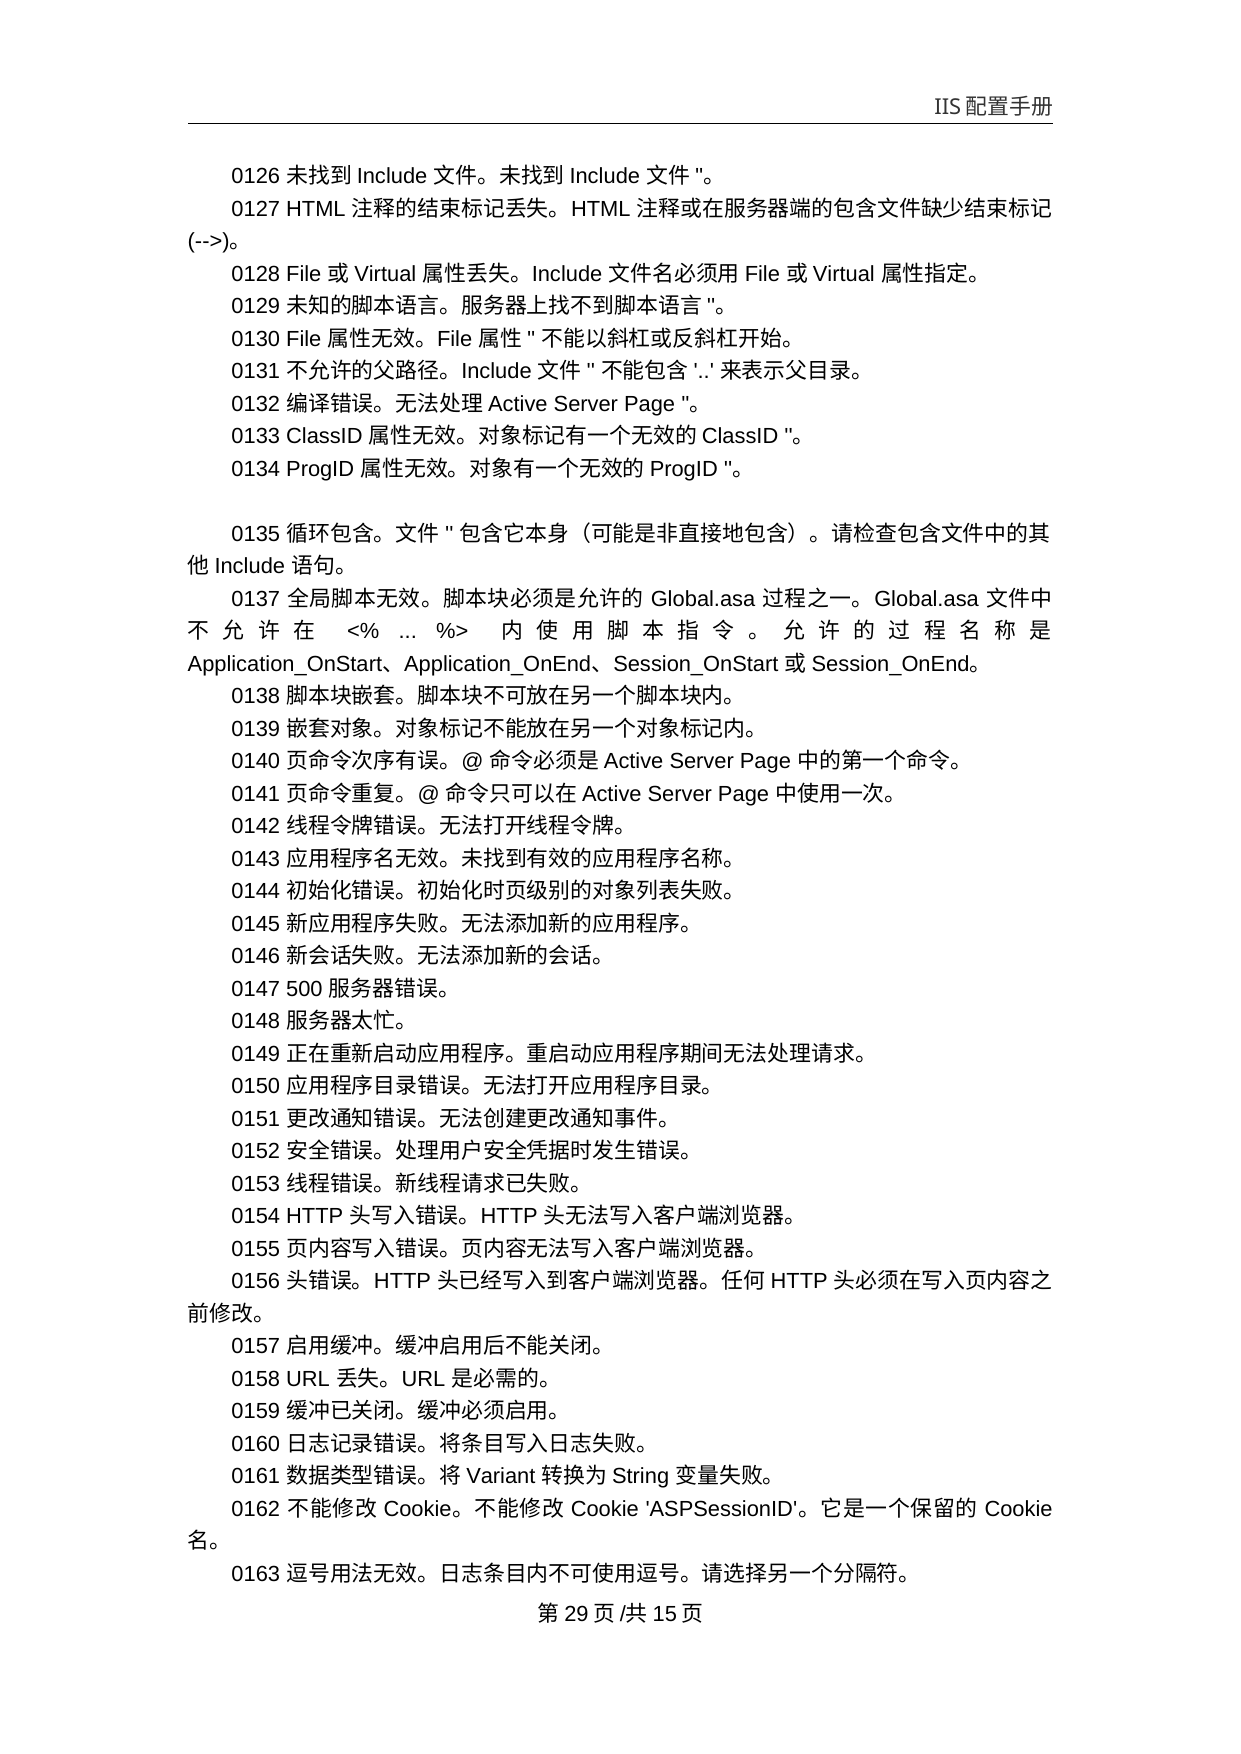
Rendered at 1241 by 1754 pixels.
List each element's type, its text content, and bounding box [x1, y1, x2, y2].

text 0153 线程错误。新线程请求已失败。 [187, 1166, 1053, 1198]
text 0163 逗号用法无效。日志条目内不可使用逗号。请选择另一个分隔符。 [187, 1556, 1053, 1588]
text 0139 嵌套对象。对象标记不能放在另一个对象标记内。 [187, 711, 1053, 743]
text 0147 500 服务器错误。 [187, 971, 1053, 1003]
text 0149 正在重新启动应用程序。重启动应用程序期间无法处理请求。 [187, 1036, 1053, 1068]
text 0132 编译错误。无法处理 Active Server Page ''。 [187, 386, 1053, 418]
text 0128 File 或 Virtual 属性丢失。Include 文件名必须用 File 或 Virtual 属性指定。 [187, 256, 1053, 288]
text 0156 头错误。HTTP 头已经写入到客户端浏览器。任何 HTTP 头必须在写入页内容之前修改。 [187, 1263, 1053, 1328]
text 0138 脚本块嵌套。脚本块不可放在另一个脚本块内。 [187, 678, 1053, 711]
text 0155 页内容写入错误。页内容无法写入客户端浏览器。 [187, 1231, 1053, 1263]
text 0126 未找到 Include 文件。未找到 Include 文件 ''。 [187, 158, 1053, 191]
text 0143 应用程序名无效。未找到有效的应用程序名称。 [187, 841, 1053, 873]
text 0131 不允许的父路径。Include 文件 '' 不能包含 '..' 来表示父目录。 [187, 353, 1053, 386]
text 0157 启用缓冲。缓冲启用后不能关闭。 [187, 1328, 1053, 1361]
text 0142 线程令牌错误。无法打开线程令牌。 [187, 808, 1053, 841]
text 0152 安全错误。处理用户安全凭据时发生错误。 [187, 1133, 1053, 1166]
text 0146 新会话失败。无法添加新的会话。 [187, 938, 1053, 971]
text 0162 不能修改 Cookie。不能修改 Cookie 'ASPSessionID'。它是一个保留的 Cookie 名。 [187, 1491, 1053, 1556]
text 0145 新应用程序失败。无法添加新的应用程序。 [187, 906, 1053, 938]
text 0161 数据类型错误。将 Variant 转换为 String 变量失败。 [187, 1458, 1053, 1491]
text 0150 应用程序目录错误。无法打开应用程序目录。 [187, 1068, 1053, 1101]
text 0127 HTML 注释的结束标记丢失。HTML 注释或在服务器端的包含文件缺少结束标记 (-->)。 [187, 191, 1053, 256]
text 0158 URL 丢失。URL 是必需的。 [187, 1361, 1053, 1393]
text 0133 ClassID 属性无效。对象标记有一个无效的 ClassID ''。 [187, 418, 1053, 451]
text 0141 页命令重复。@ 命令只可以在 Active Server Page 中使用一次。 [187, 776, 1053, 808]
text 0148 服务器太忙。 [187, 1003, 1053, 1036]
text 0160 日志记录错误。将条目写入日志失败。 [187, 1426, 1053, 1458]
text 0135 循环包含。文件 '' 包含它本身（可能是非直接地包含）。请检查包含文件中的其他 Include 语句。 [187, 516, 1053, 581]
text 0137 全局脚本无效。脚本块必须是允许的 Global.asa 过程之一。Global.asa 文件中不允许在 <% ... %> 内使用脚本指令。允许的过程名称是 Application_OnStart、Application_OnEnd、Session_OnStart 或 Session_OnEnd。 [187, 581, 1053, 678]
text 0151 更改通知错误。无法创建更改通知事件。 [187, 1101, 1053, 1133]
text 0129 未知的脚本语言。服务器上找不到脚本语言 ''。 [187, 288, 1053, 321]
text 0130 File 属性无效。File 属性 '' 不能以斜杠或反斜杠开始。 [187, 321, 1053, 353]
text 0134 ProgID 属性无效。对象有一个无效的 ProgID ''。 [187, 451, 1053, 483]
text 0144 初始化错误。初始化时页级别的对象列表失败。 [187, 873, 1053, 906]
text 0159 缓冲已关闭。缓冲必须启用。 [187, 1393, 1053, 1426]
text 0154 HTTP 头写入错误。HTTP 头无法写入客户端浏览器。 [187, 1198, 1053, 1231]
text 0140 页命令次序有误。@ 命令必须是 Active Server Page 中的第一个命令。 [187, 743, 1053, 776]
